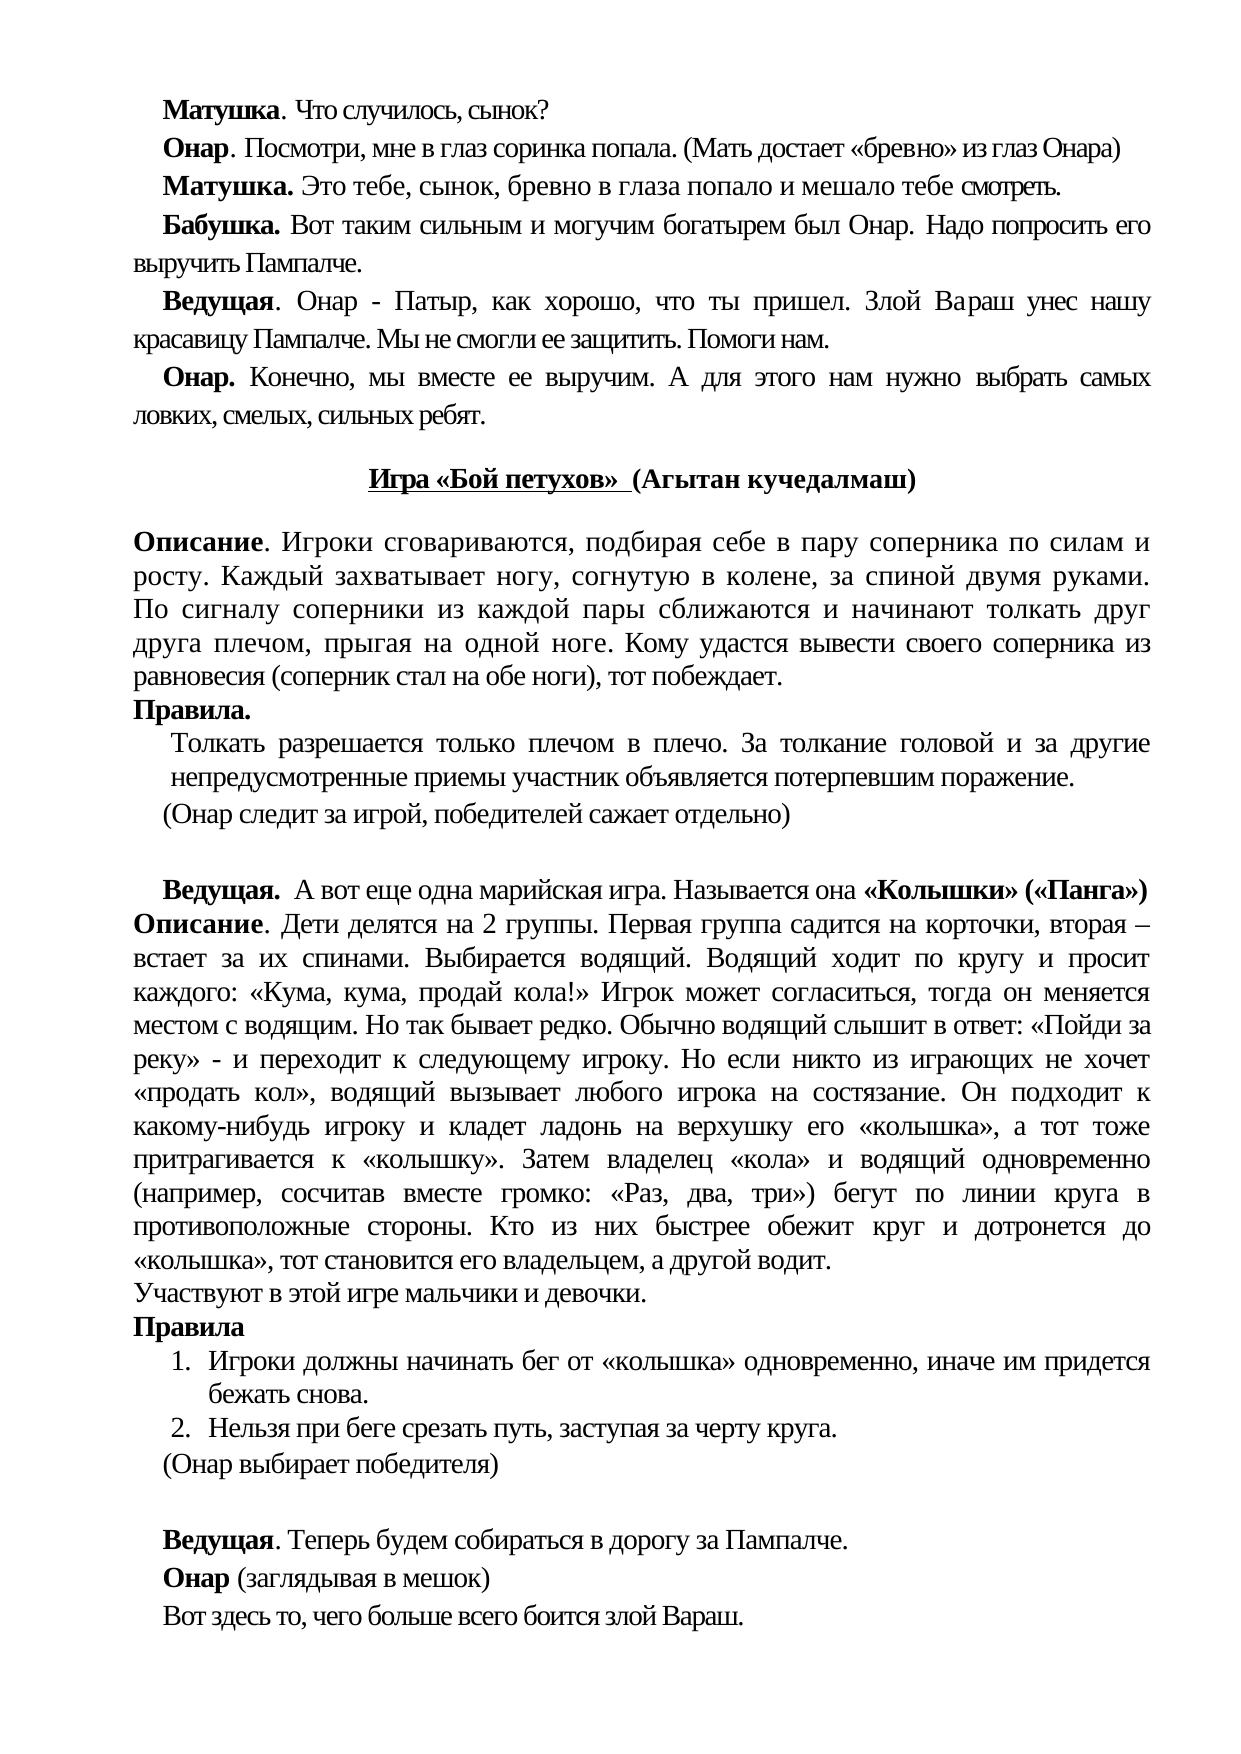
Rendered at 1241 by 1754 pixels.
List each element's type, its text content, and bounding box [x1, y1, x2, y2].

text Матушка. Это тебе, сынок, бревно в глаза попало и мешало тебе смотреть. [133, 165, 1152, 203]
text Ведущая. Теперь будем собираться в дорогу за Пампалче. [133, 1519, 1152, 1557]
text Бабушка. Вот таким сильным и могучим богатырем был Онар. Надо попросить его выручить Пампалче. [133, 204, 1152, 280]
text Ведущая. А вот еще одна марийская игра. Называется она «Колышки» («Панга») [133, 869, 1152, 907]
text Описание. Дети делятся на 2 группы. Первая группа садится на корточки, вторая – встает за их спинами. Выбирается водящий. Водящий ходит по кругу и просит каждого: «Кума, кума, продай кола!» Игрок может согласиться, тогда он меняется местом с водящим. Но так бывает редко. Обычно водящий слышит в ответ: «Пойди за реку» - и переходит к следующему игроку. Но если никто из играющих не хочет «продать кол», водящий вызывает любого игрока на состязание. Он подходит к какому-нибудь игроку и кладет ладонь на верхушку его «колышка», а тот тоже притрагивается к «колышку». Затем владелец «кола» и водящий одновременно (например, сосчитав вместе громко: «Раз, два, три») бегут по линии круга в противоположные стороны. Кто из них быстрее обежит круг и дотронется до «колышка», тот становится его владельцем, а другой водит. [133, 907, 1152, 1276]
text (Онар следит за игрой, победителей сажает отдельно) [133, 793, 1152, 831]
list Нельзя при беге срезать путь, заступая за черту круга. [170, 1410, 1152, 1443]
list Игроки должны начинать бег от «колышка» одновременно, иначе им придется бежать снова. [170, 1343, 1152, 1410]
text Вот здесь то, чего больше всего боится злой Вараш. [133, 1595, 1152, 1633]
text Онар. Конечно, мы вместе ее выручим. А для этого нам нужно выбрать самых ловких, смелых, сильных ребят. [133, 356, 1152, 432]
text Участвуют в этой игре мальчики и девочки. [133, 1276, 1152, 1309]
subtitle Игра «Бой петухов» (Агытан кучедалмаш) [133, 462, 1152, 495]
text Онар (заглядывая в мешок) [133, 1557, 1152, 1595]
text Описание. Игроки сговариваются, подбирая себе в пару соперника по силам и росту. Каждый захватывает ногу, согнутую в колене, за спиной двумя руками. По сигналу соперники из каждой пары сближаются и начинают толкать друг друга плечом, прыгая на одной ноге. Кому удастся вывести своего соперника из равновесия (соперник стал на обе ноги), тот побеждает. [133, 524, 1152, 692]
text Правила. [133, 692, 1152, 726]
text Толкать разрешается только плечом в плечо. За толкание головой и за другие непредусмотренные приемы участник объявляется потерпевшим поражение. [170, 726, 1152, 793]
text Правила [133, 1309, 1152, 1343]
text Онар. Посмотри, мне в глаз соринка попала. (Мать достает «бревно» из глаз Онара) [133, 127, 1152, 165]
text Матушка. Что случилось, сынок? [133, 89, 1152, 127]
text Ведущая. Онар - Патыр, как хорошо, что ты пришел. Злой Вараш унес нашу красавицу Пампалче. Мы не смогли ее защитить. Помоги нам. [133, 280, 1152, 356]
text (Онар выбирает победителя) [133, 1443, 1152, 1481]
